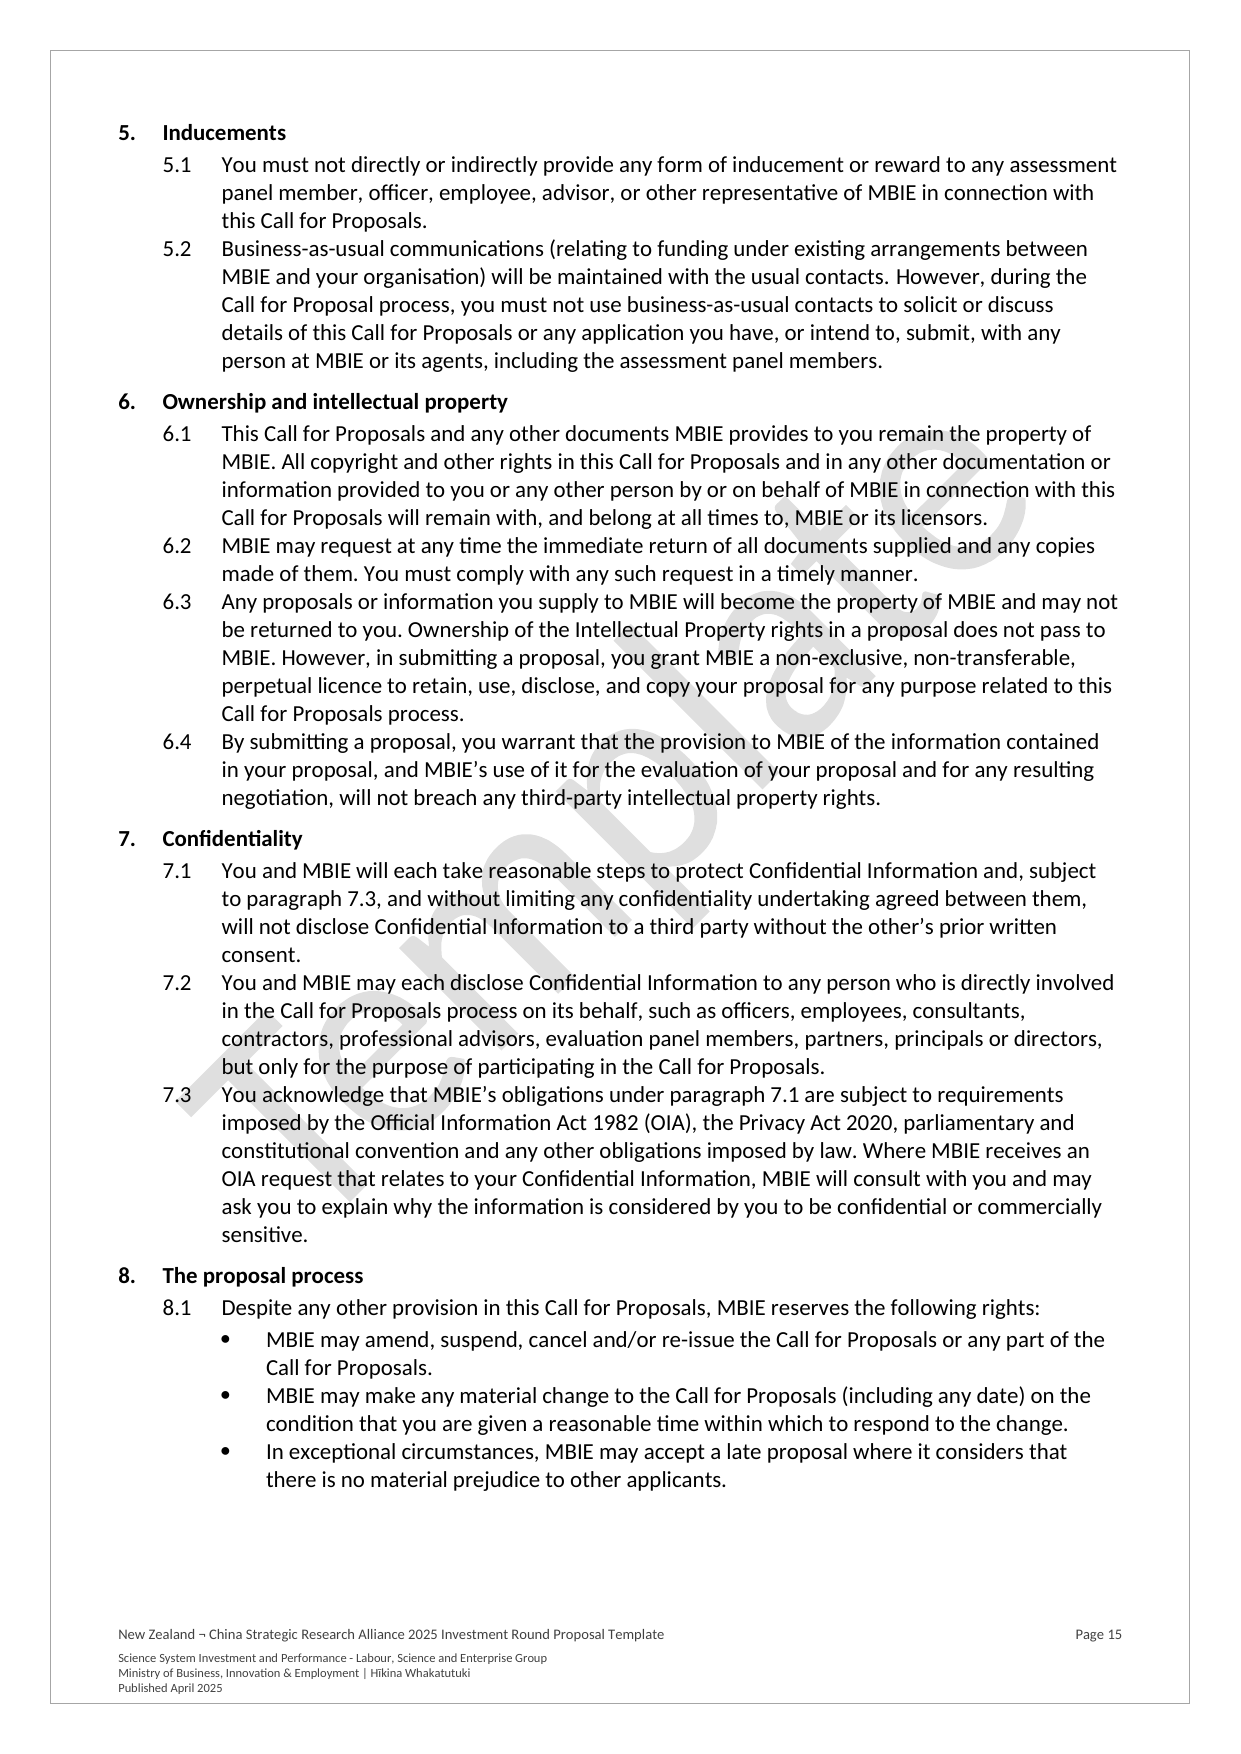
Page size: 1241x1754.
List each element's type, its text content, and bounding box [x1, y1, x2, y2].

list 6.4 By submitting a proposal, you warrant that the provision to MBIE of the information contained in your proposal, and MBIE’s use of it for the evaluation of your proposal and for any resulting negotiation, will not breach any third-party intellectual property rights. [162, 727, 1120, 811]
list MBIE may amend, suspend, cancel and/or re-issue the Call for Proposals or any part of the Call for Proposals. [221, 1325, 1120, 1381]
list 7.3 You acknowledge that MBIE’s obligations under paragraph 7.1 are subject to requirements imposed by the Official Information Act 1982 (OIA), the Privacy Act 2020, parliamentary and constitutional convention and any other obligations imposed by law. Where MBIE receives an OIA request that relates to your Confidential Information, MBIE will consult with you and may ask you to explain why the information is considered by you to be confidential or commercially sensitive. [162, 1080, 1120, 1248]
list 6.1 This Call for Proposals and any other documents MBIE provides to you remain the property of MBIE. All copyright and other rights in this Call for Proposals and in any other documentation or information provided to you or any other person by or on behalf of MBIE in connection with this Call for Proposals will remain with, and belong at all times to, MBIE or its licensors. [162, 419, 1120, 531]
list 8.1 Despite any other provision in this Call for Proposals, MBIE reserves the following rights: [162, 1293, 1120, 1321]
list Ownership and intellectual property [118, 387, 1122, 415]
list In exceptional circumstances, MBIE may accept a late proposal where it considers that there is no material prejudice to other applicants. [221, 1437, 1120, 1493]
list 5.2 Business-as-usual communications (relating to funding under existing arrangements between MBIE and your organisation) will be maintained with the usual contacts. However, during the Call for Proposal process, you must not use business-as-usual contacts to solicit or discuss details of this Call for Proposals or any application you have, or intend to, submit, with any person at MBIE or its agents, including the assessment panel members. [162, 234, 1120, 374]
list 5.1 You must not directly or indirectly provide any form of inducement or reward to any assessment panel member, officer, employee, advisor, or other representative of MBIE in connection with this Call for Proposals. [162, 150, 1120, 234]
list 6.2 MBIE may request at any time the immediate return of all documents supplied and any copies made of them. You must comply with any such request in a timely manner. [162, 531, 1120, 587]
list Inducements [118, 118, 1122, 146]
list MBIE may make any material change to the Call for Proposals (including any date) on the condition that you are given a reasonable time within which to respond to the change. [221, 1381, 1120, 1437]
list 7.2 You and MBIE may each disclose Confidential Information to any person who is directly involved in the Call for Proposals process on its behalf, such as officers, employees, consultants, contractors, professional advisors, evaluation panel members, partners, principals or directors, but only for the purpose of participating in the Call for Proposals. [162, 968, 1120, 1080]
list The proposal process [118, 1261, 1122, 1289]
list Confidentiality [118, 824, 1122, 852]
list 7.1 You and MBIE will each take reasonable steps to protect Confidential Information and, subject to paragraph 7.3, and without limiting any confidentiality undertaking agreed between them, will not disclose Confidential Information to a third party without the other’s prior written consent. [162, 856, 1120, 968]
list 6.3 Any proposals or information you supply to MBIE will become the property of MBIE and may not be returned to you. Ownership of the Intellectual Property rights in a proposal does not pass to MBIE. However, in submitting a proposal, you grant MBIE a non-exclusive, non-transferable, perpetual licence to retain, use, disclose, and copy your proposal for any purpose related to this Call for Proposals process. [162, 587, 1120, 727]
